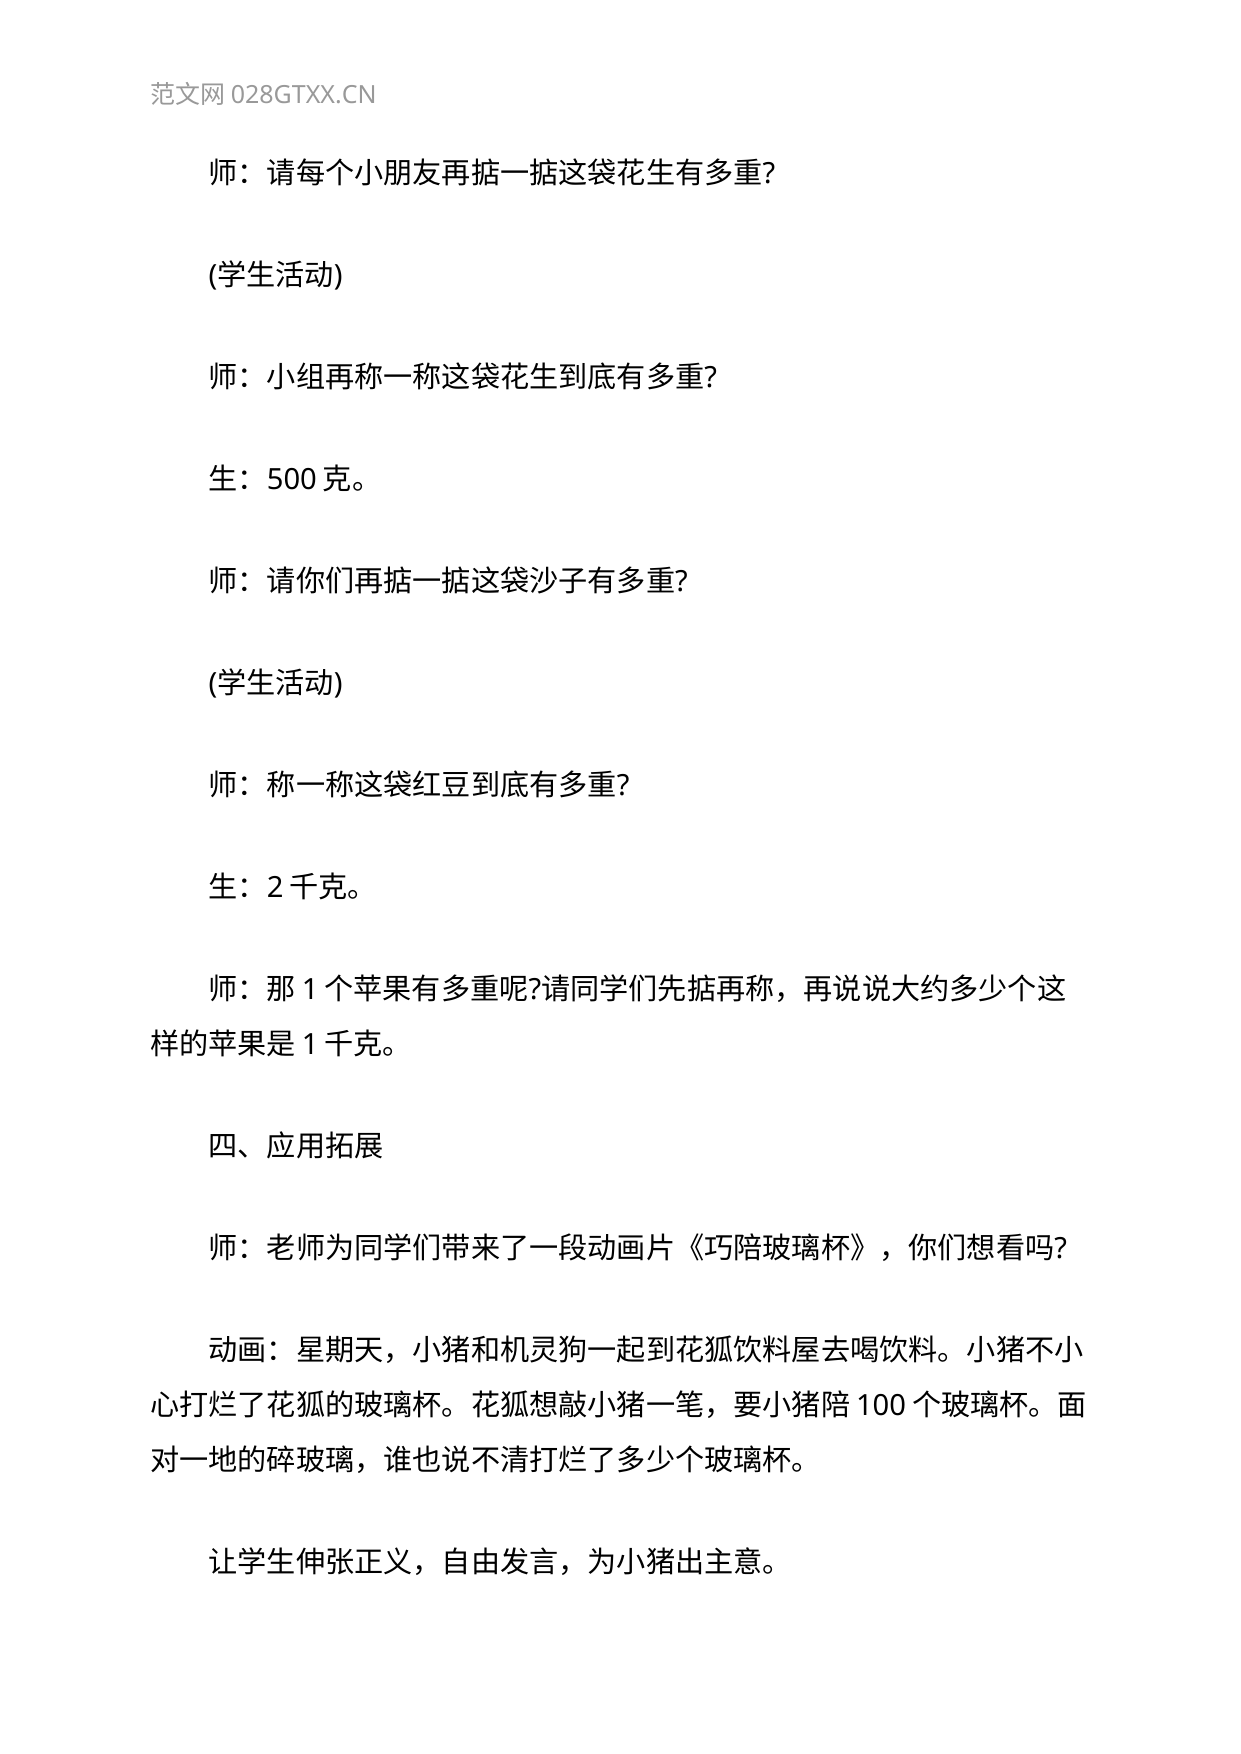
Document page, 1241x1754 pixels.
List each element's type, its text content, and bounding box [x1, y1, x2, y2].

text 师：小组再称一称这袋花生到底有多重? [150, 354, 1090, 396]
text 让学生伸张正义，自由发言，为小猪出主意。 [150, 1538, 1090, 1581]
text (学生活动) [150, 660, 1090, 702]
text 师：老师为同学们带来了一段动画片《巧陪玻璃杯》，你们想看吗? [150, 1224, 1090, 1267]
text 动画：星期天，小猪和机灵狗一起到花狐饮料屋去喝饮料。小猪不小心打烂了花狐的玻璃杯。花狐想敲小猪一笔，要小猪陪100个玻璃杯。面对一地的碎玻璃，谁也说不清打烂了多少个玻璃杯。 [150, 1327, 1090, 1479]
text 师：请你们再掂一掂这袋沙子有多重? [150, 558, 1090, 600]
text 生：500克。 [150, 456, 1090, 498]
text (学生活动) [150, 252, 1090, 294]
text 师：那1个苹果有多重呢?请同学们先掂再称，再说说大约多少个这样的苹果是1千克。 [150, 966, 1090, 1063]
text 四、应用拓展 [150, 1123, 1090, 1165]
text 师：称一称这袋红豆到底有多重? [150, 762, 1090, 804]
text 师：请每个小朋友再掂一掂这袋花生有多重? [150, 150, 1090, 192]
text 生：2千克。 [150, 864, 1090, 906]
